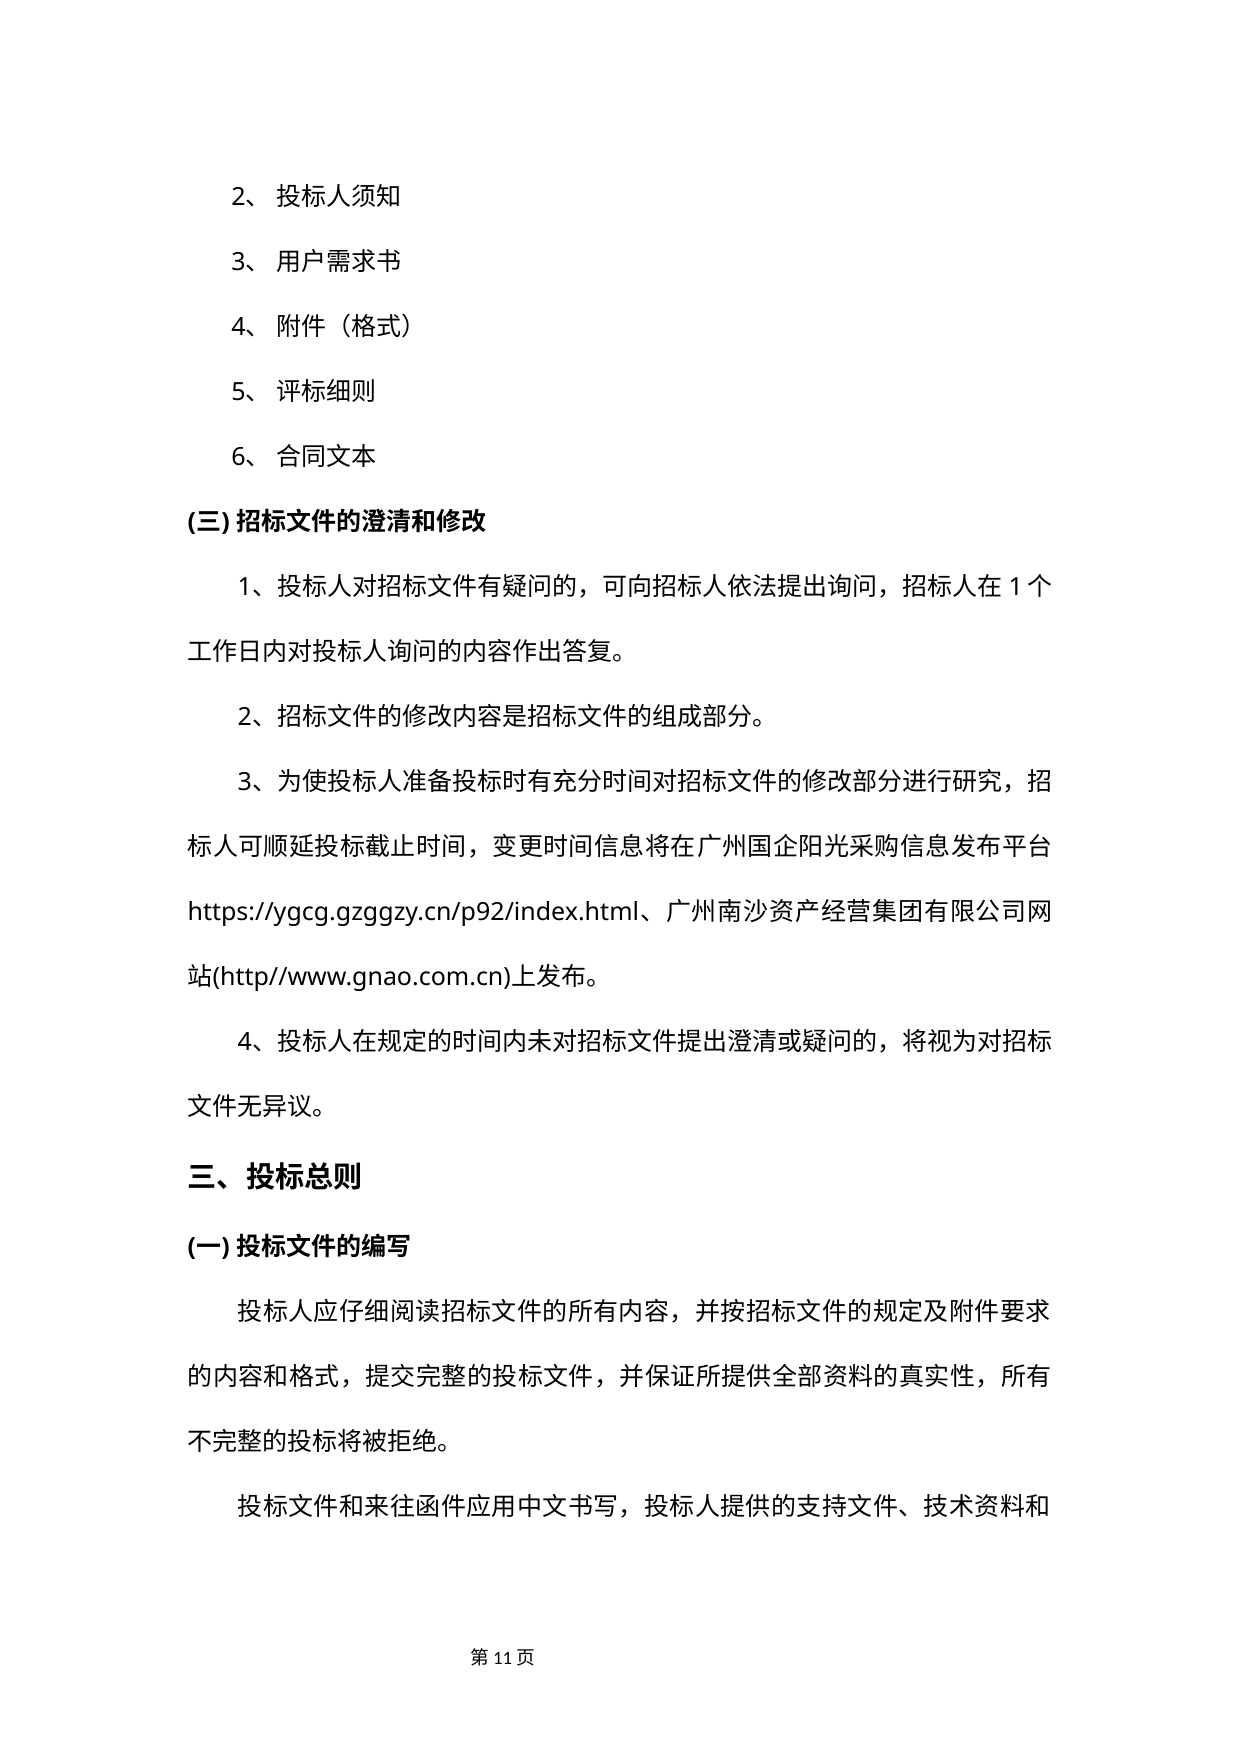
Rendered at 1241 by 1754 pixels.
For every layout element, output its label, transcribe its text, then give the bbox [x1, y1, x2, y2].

list 评标细则 [231, 357, 1053, 422]
text 2、招标文件的修改内容是招标文件的组成部分。 [187, 682, 1053, 747]
list 投标人须知 [231, 162, 1053, 227]
text 4、投标人在规定的时间内未对招标文件提出澄清或疑问的，将视为对招标文件无异议。 [187, 1007, 1053, 1137]
list 合同文本 [231, 422, 1053, 487]
text 3、为使投标人准备投标时有充分时间对招标文件的修改部分进行研究，招标人可顺延投标截止时间，变更时间信息将在广州国企阳光采购信息发布平台https://ygcg.gzggzy.cn/p92/index.html、广州南沙资产经营集团有限公司网站(http//www.gnao.com.cn)上发布。 [187, 747, 1053, 1007]
subtitle 三、投标总则 [187, 1142, 1053, 1207]
list 附件（格式） [231, 292, 1053, 357]
text 投标人应仔细阅读招标文件的所有内容，并按招标文件的规定及附件要求的内容和格式，提交完整的投标文件，并保证所提供全部资料的真实性，所有不完整的投标将被拒绝。 [187, 1277, 1053, 1472]
subtitle 投标文件的编写 [187, 1212, 1053, 1277]
text 1、投标人对招标文件有疑问的，可向招标人依法提出询问，招标人在1个工作日内对投标人询问的内容作出答复。 [187, 552, 1053, 682]
subtitle 招标文件的澄清和修改 [187, 487, 1053, 552]
list 用户需求书 [231, 227, 1053, 292]
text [187, 1472, 1053, 1537]
